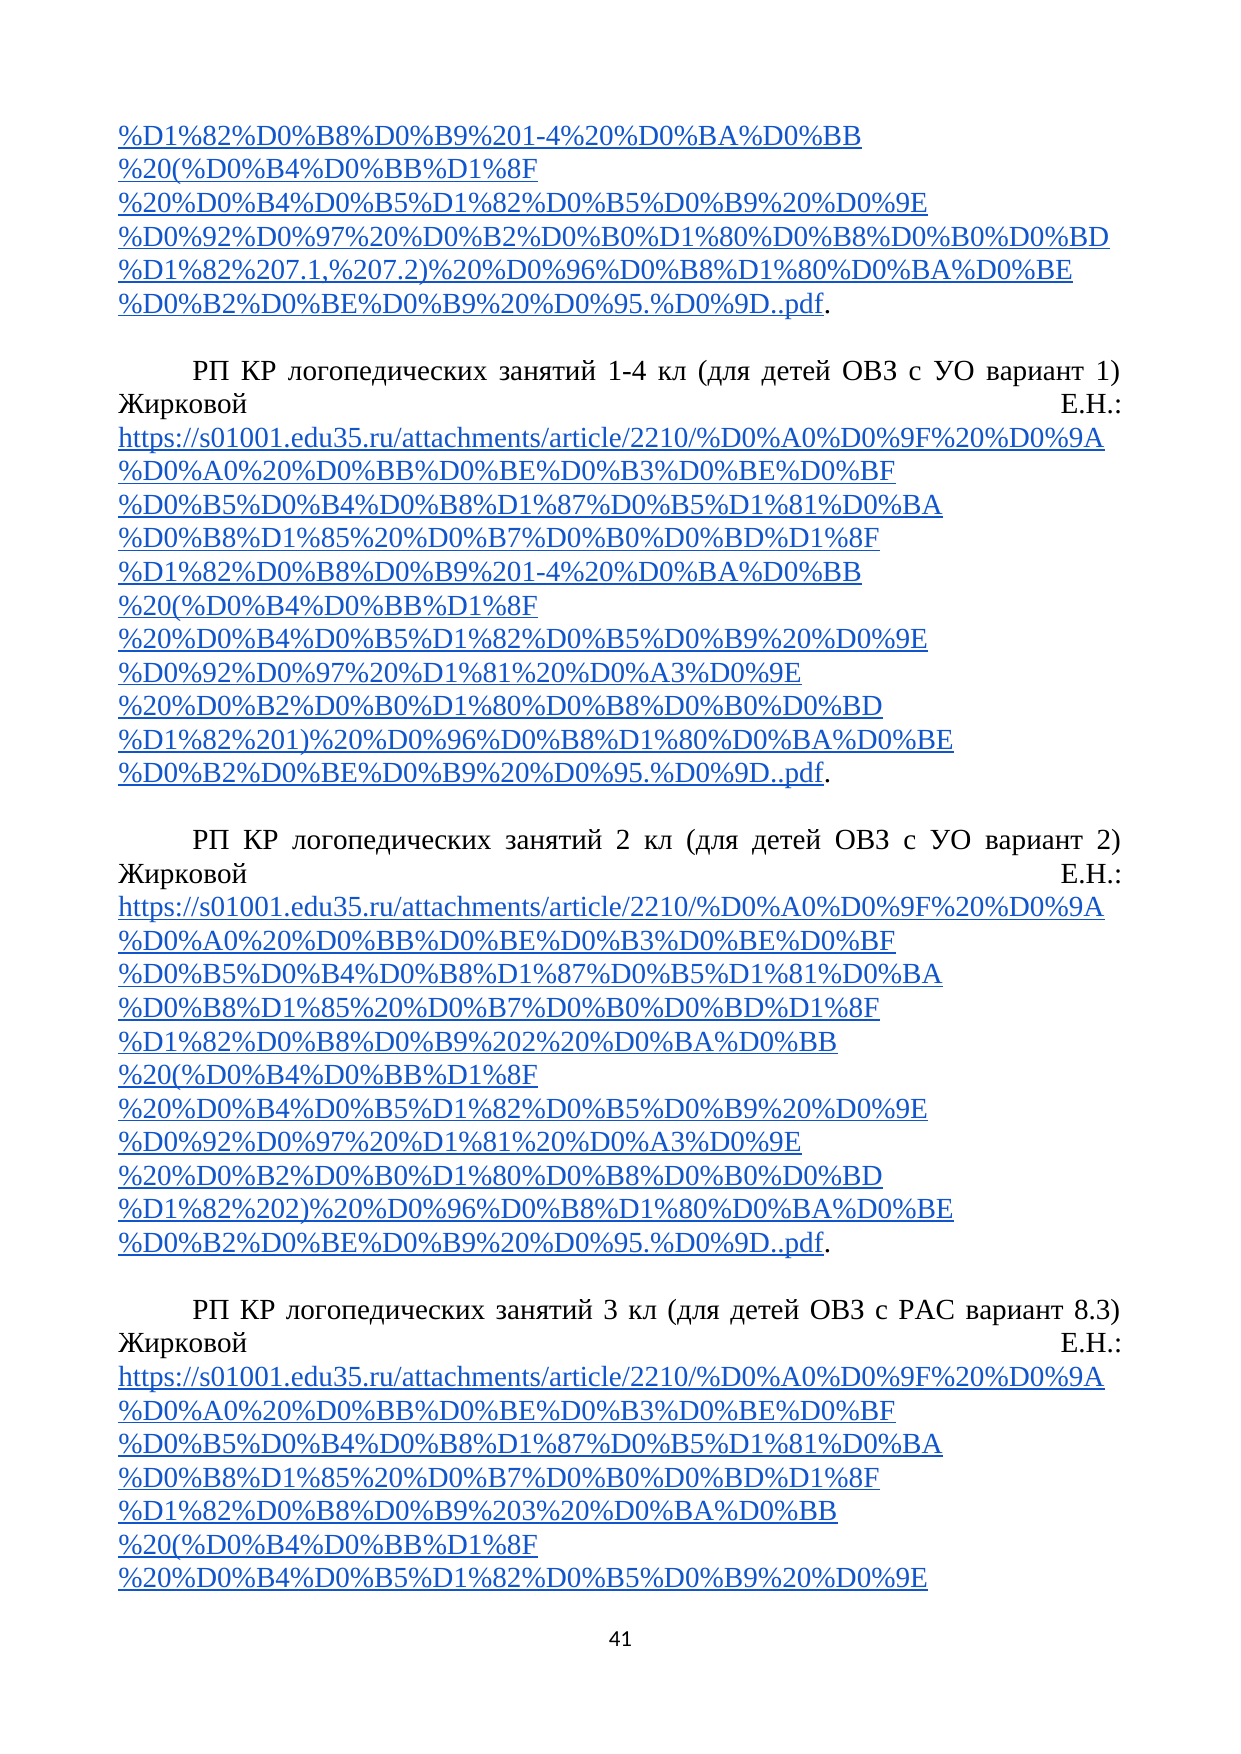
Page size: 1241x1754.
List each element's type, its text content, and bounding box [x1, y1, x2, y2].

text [118, 1292, 1122, 1594]
text РП КР логопедических занятий 2 кл (для детей ОВЗ с УО вариант 2) Жирковой Е.Н.: https://s01001.edu35.ru/attachments/article/2210/%D0%A0%D0%9F%20%D0%9A%D0%A0%20%D0%BB%D0%BE%D0%B3%D0%BE%D0%BF%D0%B5%D0%B4%D0%B8%D1%87%D0%B5%D1%81%D0%BA%D0%B8%D1%85%20%D0%B7%D0%B0%D0%BD%D1%8F%D1%82%D0%B8%D0%B9%202%20%D0%BA%D0%BB%20(%D0%B4%D0%BB%D1%8F%20%D0%B4%D0%B5%D1%82%D0%B5%D0%B9%20%D0%9E%D0%92%D0%97%20%D1%81%20%D0%A3%D0%9E%20%D0%B2%D0%B0%D1%80%D0%B8%D0%B0%D0%BD%D1%82%202)%20%D0%96%D0%B8%D1%80%D0%BA%D0%BE%D0%B2%D0%BE%D0%B9%20%D0%95.%D0%9D..pdf. [118, 822, 1122, 1258]
text РП КР логопедических занятий 1-4 кл (для детей ОВЗ с УО вариант 1) Жирковой Е.Н.: https://s01001.edu35.ru/attachments/article/2210/%D0%A0%D0%9F%20%D0%9A%D0%A0%20%D0%BB%D0%BE%D0%B3%D0%BE%D0%BF%D0%B5%D0%B4%D0%B8%D1%87%D0%B5%D1%81%D0%BA%D0%B8%D1%85%20%D0%B7%D0%B0%D0%BD%D1%8F%D1%82%D0%B8%D0%B9%201-4%20%D0%BA%D0%BB%20(%D0%B4%D0%BB%D1%8F%20%D0%B4%D0%B5%D1%82%D0%B5%D0%B9%20%D0%9E%D0%92%D0%97%20%D1%81%20%D0%A3%D0%9E%20%D0%B2%D0%B0%D1%80%D0%B8%D0%B0%D0%BD%D1%82%201)%20%D0%96%D0%B8%D1%80%D0%BA%D0%BE%D0%B2%D0%BE%D0%B9%20%D0%95.%D0%9D..pdf. [118, 353, 1122, 789]
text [118, 118, 1122, 319]
